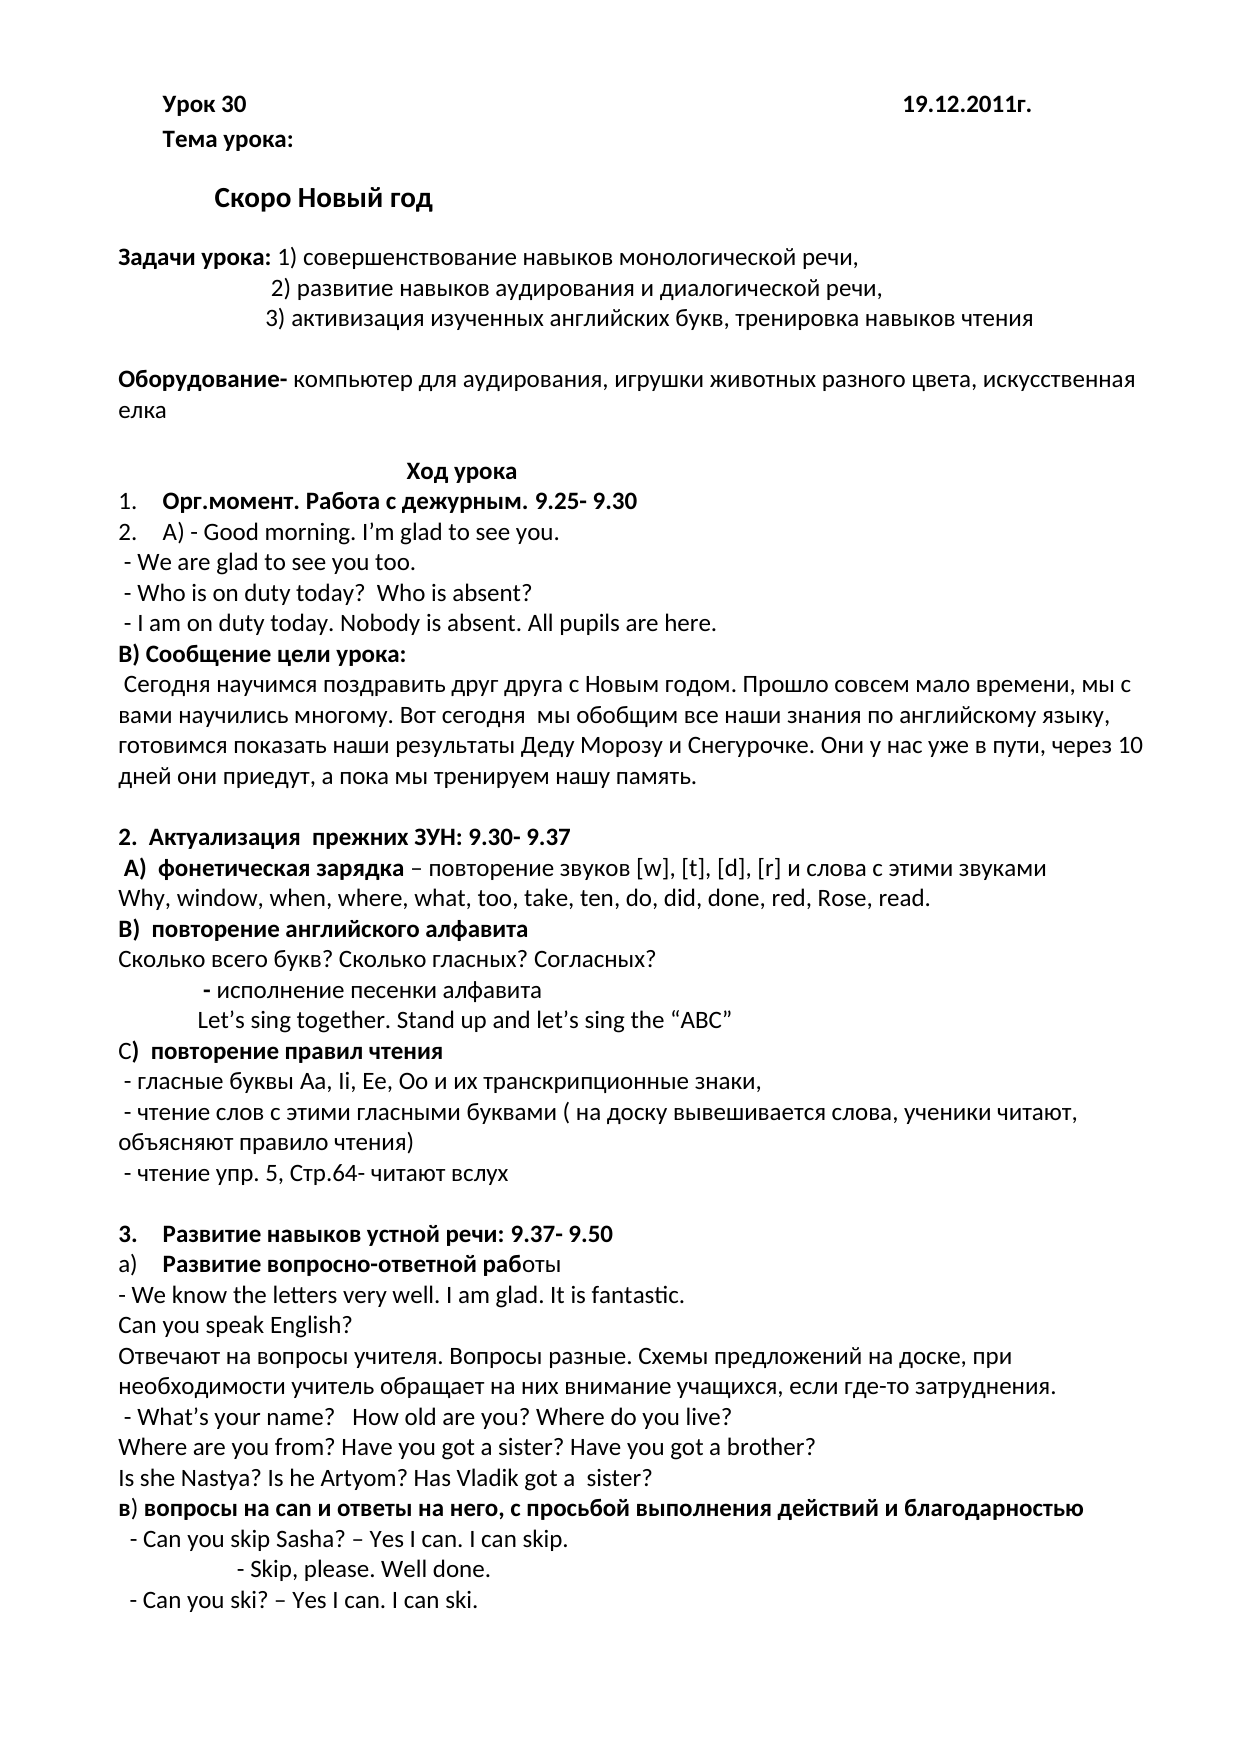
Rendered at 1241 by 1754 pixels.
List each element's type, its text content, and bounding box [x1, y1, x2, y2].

text Оборудование- компьютер для аудирования, игрушки животных разного цвета, искусственная елка [118, 363, 1167, 424]
list Can you speak English? [118, 1309, 1167, 1340]
list С) повторение правил чтения [118, 1035, 1167, 1065]
text Задачи урока: 1) совершенствование навыков монологической речи, [118, 241, 1167, 272]
text Скоро Новый год [118, 179, 1167, 215]
list Орг.момент. Работа с дежурным. 9.25- 9.30 [118, 485, 1167, 516]
text B) повторение английского алфавита [118, 913, 1167, 943]
list - гласные буквы Aa, Ii, Ee, Oo и их транскрипционные знаки, [118, 1065, 1167, 1096]
text - исполнение песенки алфавита [118, 974, 1167, 1004]
list - We know the letters very well. I am glad. It is fantastic. [118, 1279, 1167, 1309]
text 3) активизация изученных английских букв, тренировка навыков чтения [118, 302, 1167, 333]
list - What’s your name? How old are you? Where do you live? [118, 1401, 1167, 1432]
list - Skip, please. Well done. [118, 1554, 1167, 1584]
text 2) развитие навыков аудирования и диалогической речи, [118, 272, 1167, 302]
text Why, window, when, where, what, too, take, ten, do, did, done, red, Rose, read. [118, 882, 1167, 913]
list в) вопросы на can и ответы на него, с просьбой выполнения действий и благодарностью [118, 1493, 1167, 1523]
list - Can you ski? – Yes I can. I can ski. [118, 1584, 1167, 1615]
text А) фонетическая зарядка – повторение звуков [w], [t], [d], [r] и слова с этими звуками [118, 852, 1167, 882]
list Развитие вопросно-ответной работы [118, 1248, 1167, 1279]
text Сегодня научимся поздравить друг друга с Новым годом. Прошло совсем мало времени, мы с вами научились многому. Вот сегодня мы обобщим все наши знания по английскому языку, готовимся показать наши результаты Деду Морозу и Снегурочке. Они у нас уже в пути, через 10 дней они приедут, а пока мы тренируем нашу память. [118, 668, 1167, 791]
list - Сan you skip Sasha? – Yes I can. I can skip. [118, 1523, 1167, 1554]
list Развитие навыков устной речи: 9.37- 9.50 [118, 1218, 1167, 1248]
text 2. Актуализация прежних ЗУН: 9.30- 9.37 [118, 821, 1167, 852]
list - чтение слов с этими гласными буквами ( на доску вывешивается слова, ученики читают, объясняют правило чтения) [118, 1096, 1167, 1157]
text - I am on duty today. Nobody is absent. All pupils are here. [118, 607, 1167, 638]
list А) - Good morning. I’m glad to see you. [118, 516, 1167, 546]
text Сколько всего букв? Сколько гласных? Согласных? [118, 943, 1167, 974]
text Let’s sing together. Stand up and let’s sing the “ABC” [118, 1004, 1167, 1035]
list Is she Nastya? Is he Artyom? Has Vladik got a sister? [118, 1462, 1167, 1493]
text Ход урока [118, 455, 1167, 485]
text Урок 30 19.12.2011г. Тема урока: [162, 89, 1167, 154]
text В) Сообщение цели урока: [118, 638, 1167, 668]
list Отвечают на вопросы учителя. Вопросы разные. Схемы предложений на доске, при необходимости учитель обращает на них внимание учащихся, если где-то затруднения. [118, 1340, 1167, 1401]
text - We are glad to see you too. [118, 546, 1167, 577]
list Where are you from? Have you got a sister? Have you got a brother? [118, 1432, 1167, 1462]
list - чтение упр. 5, Стр.64- читают вслух [118, 1157, 1167, 1187]
text - Who is on duty today? Who is absent? [118, 577, 1167, 607]
